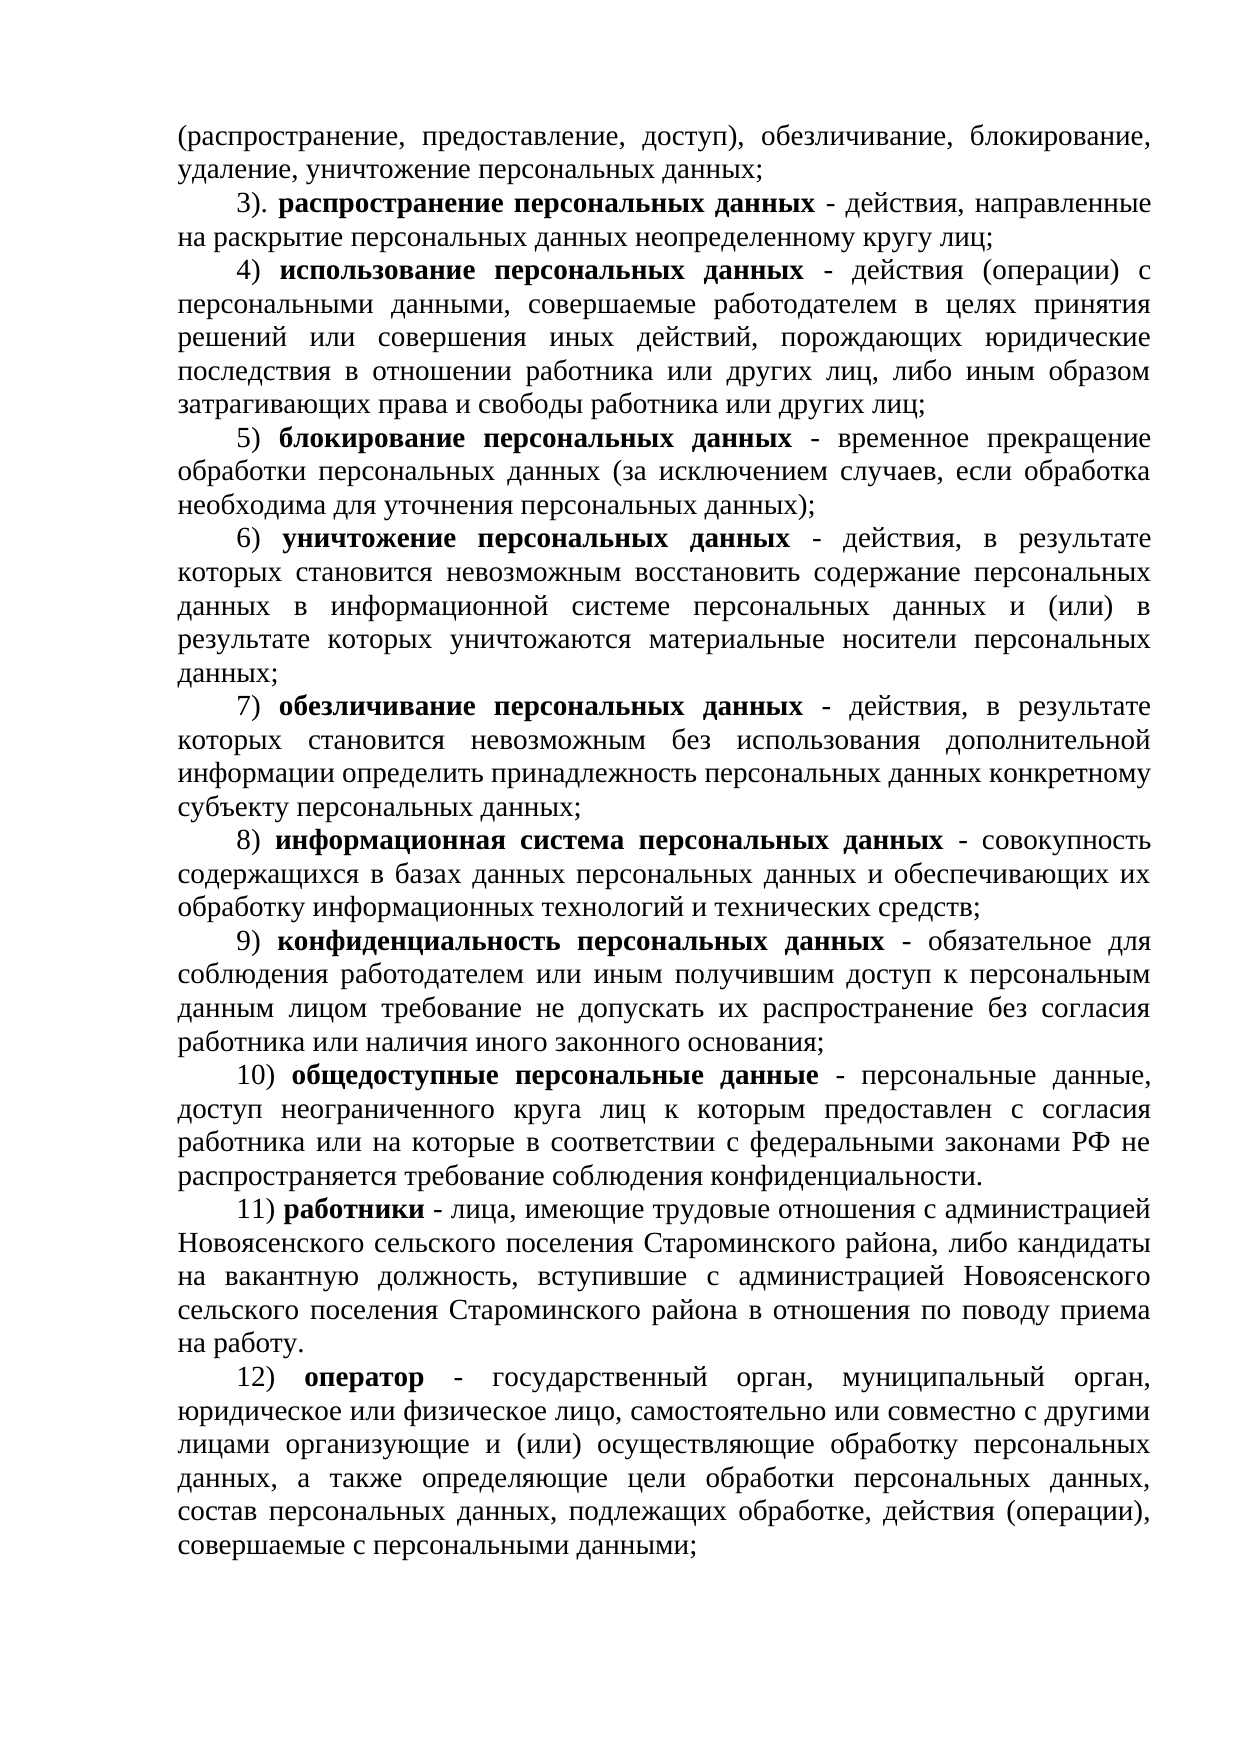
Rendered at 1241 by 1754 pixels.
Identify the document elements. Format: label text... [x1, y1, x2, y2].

text 5) блокирование персональных данных - временное прекращение обработки персональных данных (за исключением случаев, если обработка необходима для уточнения персональных данных); [177, 420, 1152, 521]
text 10) общедоступные персональные данные - персональные данные, доступ неограниченного круга лиц к которым предоставлен с согласия работника или на которые в соответствии с федеральными законами РФ не распространяется требование соблюдения конфиденциальности. [177, 1057, 1152, 1191]
text 8) информационная система персональных данных - совокупность содержащихся в базах данных персональных данных и обеспечивающих их обработку информационных технологий и технических средств; [177, 822, 1152, 923]
text 4) использование персональных данных - действия (операции) с персональными данными, совершаемые работодателем в целях принятия решений или совершения иных действий, порождающих юридические последствия в отношении работника или других лиц, либо иным образом затрагивающих права и свободы работника или других лиц; [177, 252, 1152, 420]
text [177, 118, 1152, 185]
text 11) работники - лица, имеющие трудовые отношения с администрацией Новоясенского сельского поселения Староминского района, либо кандидаты на вакантную должность, вступившие с администрацией Новоясенского сельского поселения Староминского района в отношения по поводу приема на работу. [177, 1191, 1152, 1359]
text 6) уничтожение персональных данных - действия, в результате которых становится невозможным восстановить содержание персональных данных в информационной системе персональных данных и (или) в результате которых уничтожаются материальные носители персональных данных; [177, 521, 1152, 688]
text 7) обезличивание персональных данных - действия, в результате которых становится невозможным без использования дополнительной информации определить принадлежность персональных данных конкретному субъекту персональных данных; [177, 688, 1152, 822]
text 3). распространение персональных данных - действия, направленные на раскрытие персональных данных неопределенному кругу лиц; [177, 185, 1152, 252]
text 9) конфиденциальность персональных данных - обязательное для соблюдения работодателем или иным получившим доступ к персональным данным лицом требование не допускать их распространение без согласия работника или наличия иного законного основания; [177, 923, 1152, 1057]
text 12) оператор - государственный орган, муниципальный орган, юридическое или физическое лицо, самостоятельно или совместно с другими лицами организующие и (или) осуществляющие обработку персональных данных, а также определяющие цели обработки персональных данных, состав персональных данных, подлежащих обработке, действия (операции), совершаемые с персональными данными; [177, 1359, 1152, 1560]
